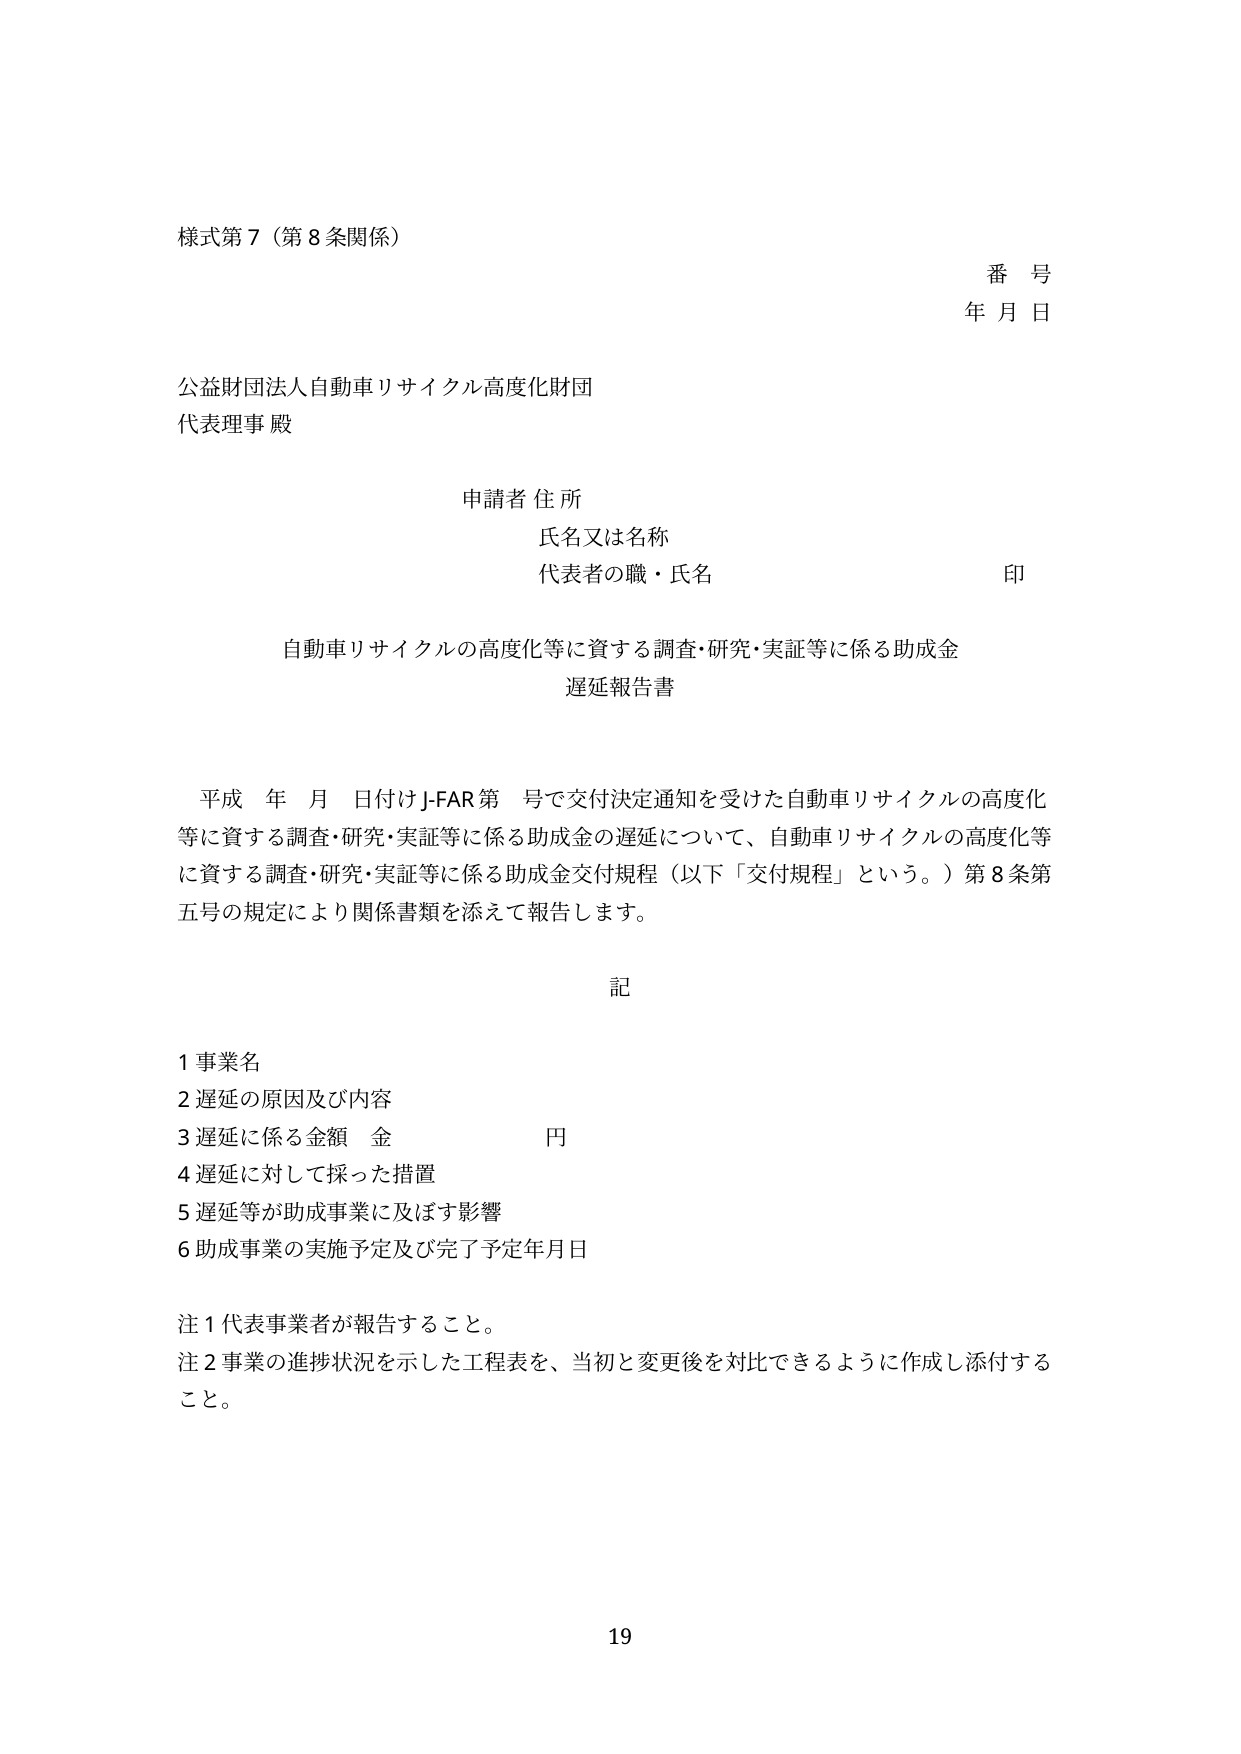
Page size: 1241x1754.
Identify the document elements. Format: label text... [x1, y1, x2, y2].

text 代表理事 殿 [177, 404, 1063, 442]
text 年 月 日 [177, 292, 1052, 329]
text 1 事業名 [177, 1042, 1063, 1079]
text 注2 事業の進捗状況を示した工程表を、当初と変更後を対比できるように作成し添付すること。 [177, 1342, 1063, 1417]
text 氏名又は名称 [177, 517, 1063, 554]
text 記 [177, 967, 1063, 1004]
text 公益財団法人自動車リサイクル高度化財団 [177, 367, 1063, 404]
text 3 遅延に係る金額 金 円 [177, 1117, 1063, 1154]
text 番 号 [177, 254, 1052, 292]
text 遅延報告書 [177, 667, 1063, 704]
text 平成 年 月 日付けJ-FAR第 号で交付決定通知を受けた自動車リサイクルの高度化等に資する調査･研究･実証等に係る助成金の遅延について、自動車リサイクルの高度化等に資する調査･研究･実証等に係る助成金交付規程（以下「交付規程」という。）第8条第五号の規定により関係書類を添えて報告します。 [177, 779, 1063, 929]
text 5 遅延等が助成事業に及ぼす影響 [177, 1192, 1063, 1229]
text 4 遅延に対して採った措置 [177, 1154, 1063, 1192]
text 様式第7（第8条関係） [177, 217, 1063, 254]
text 代表者の職・氏名 印 [177, 554, 1063, 592]
text 自動車リサイクルの高度化等に資する調査･研究･実証等に係る助成金 [177, 629, 1063, 667]
text 6 助成事業の実施予定及び完了予定年月日 [177, 1229, 1063, 1267]
text 2 遅延の原因及び内容 [177, 1079, 1063, 1117]
text 注1 代表事業者が報告すること。 [177, 1304, 1063, 1342]
text 申請者 住 所 [177, 479, 1063, 517]
